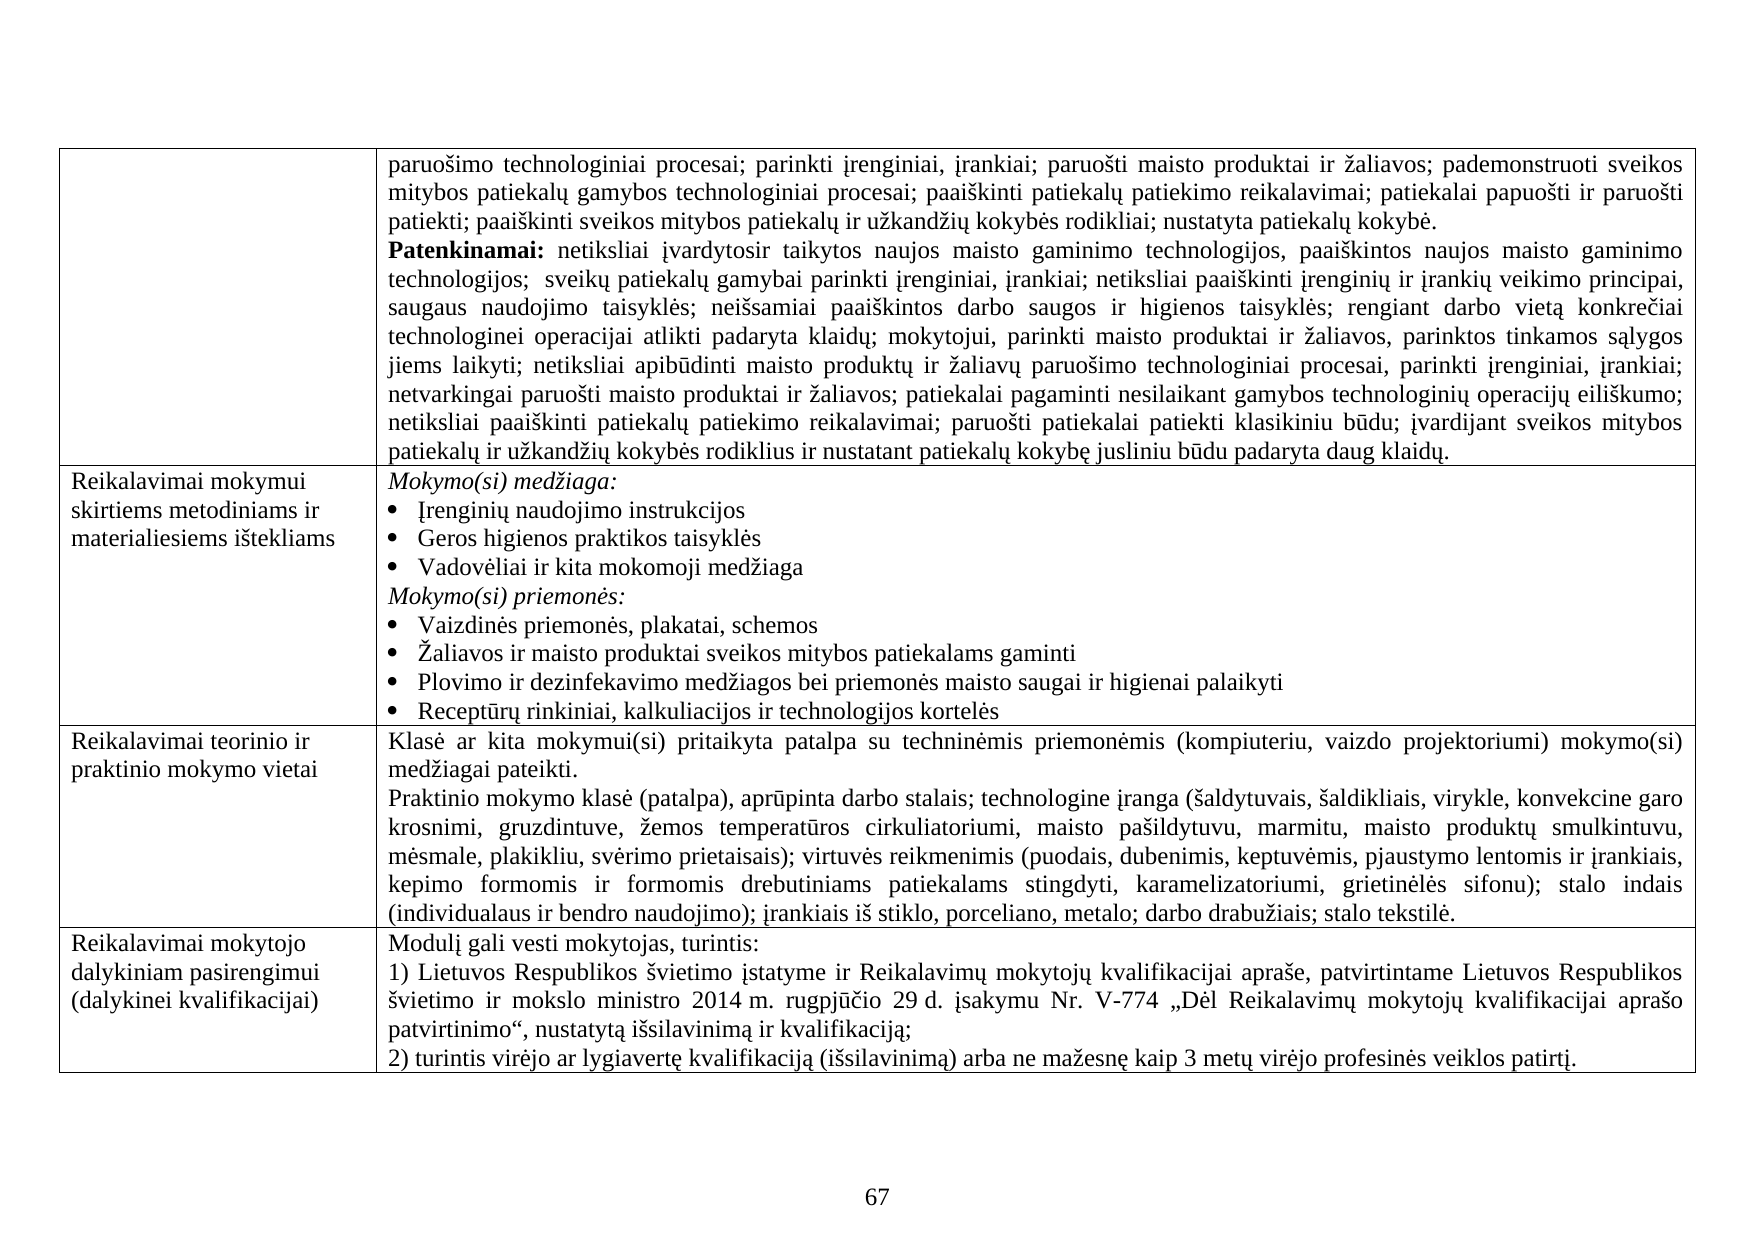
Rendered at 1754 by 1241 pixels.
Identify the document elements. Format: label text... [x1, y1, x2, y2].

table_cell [377, 149, 1695, 465]
table_cell Mokymo(si) medžiaga: Įrenginių naudojimo instrukcijos Geros higienos praktikos taisyklės Vadovėliai ir kita mokomoji medžiaga Mokymo(si) priemonės: Vaizdinės priemonės, plakatai, schemos Žaliavos ir maisto produktai sveikos mitybos patiekalams gaminti Plovimo ir dezinfekavimo medžiagos bei priemonės maisto saugai ir higienai palaikyti Receptūrų rinkiniai, kalkuliacijos ir technologijos kortelės [377, 466, 1695, 725]
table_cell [60, 149, 376, 465]
table_cell Modulį gali vesti mokytojas, turintis: 1) Lietuvos Respublikos švietimo įstatyme ir Reikalavimų mokytojų kvalifikacijai apraše, patvirtintame Lietuvos Respublikos švietimo ir mokslo ministro 2014 m. rugpjūčio 29 d. įsakymu Nr. V-774 „Dėl Reikalavimų mokytojų kvalifikacijai aprašo patvirtinimo“, nustatytą išsilavinimą ir kvalifikaciją; 2) turintis virėjo ar lygiavertę kvalifikaciją (išsilavinimą) arba ne mažesnę kaip 3 metų virėjo profesinės veiklos patirtį. [377, 928, 1695, 1072]
table_cell Klasė ar kita mokymui(si) pritaikyta patalpa su techninėmis priemonėmis (kompiuteriu, vaizdo projektoriumi) mokymo(si) medžiagai pateikti. Praktinio mokymo klasė (patalpa), aprūpinta darbo stalais; technologine įranga (šaldytuvais, šaldikliais, virykle, konvekcine garo krosnimi, gruzdintuve, žemos temperatūros cirkuliatoriumi, maisto pašildytuvu, marmitu, maisto produktų smulkintuvu, mėsmale, plakikliu, svėrimo prietaisais); virtuvės reikmenimis (puodais, dubenimis, keptuvėmis, pjaustymo lentomis ir įrankiais, kepimo formomis ir formomis drebutiniams patiekalams stingdyti, karamelizatoriumi, grietinėlės sifonu); stalo indais (individualaus ir bendro naudojimo); įrankiais iš stiklo, porceliano, metalo; darbo drabužiais; stalo tekstilė. [377, 726, 1695, 927]
table_cell Reikalavimai mokytojo dalykiniam pasirengimui (dalykinei kvalifikacijai) [60, 928, 376, 1072]
table_cell Reikalavimai teorinio ir praktinio mokymo vietai [60, 726, 376, 927]
table_cell Reikalavimai mokymui skirtiems metodiniams ir materialiesiems ištekliams [60, 466, 376, 725]
